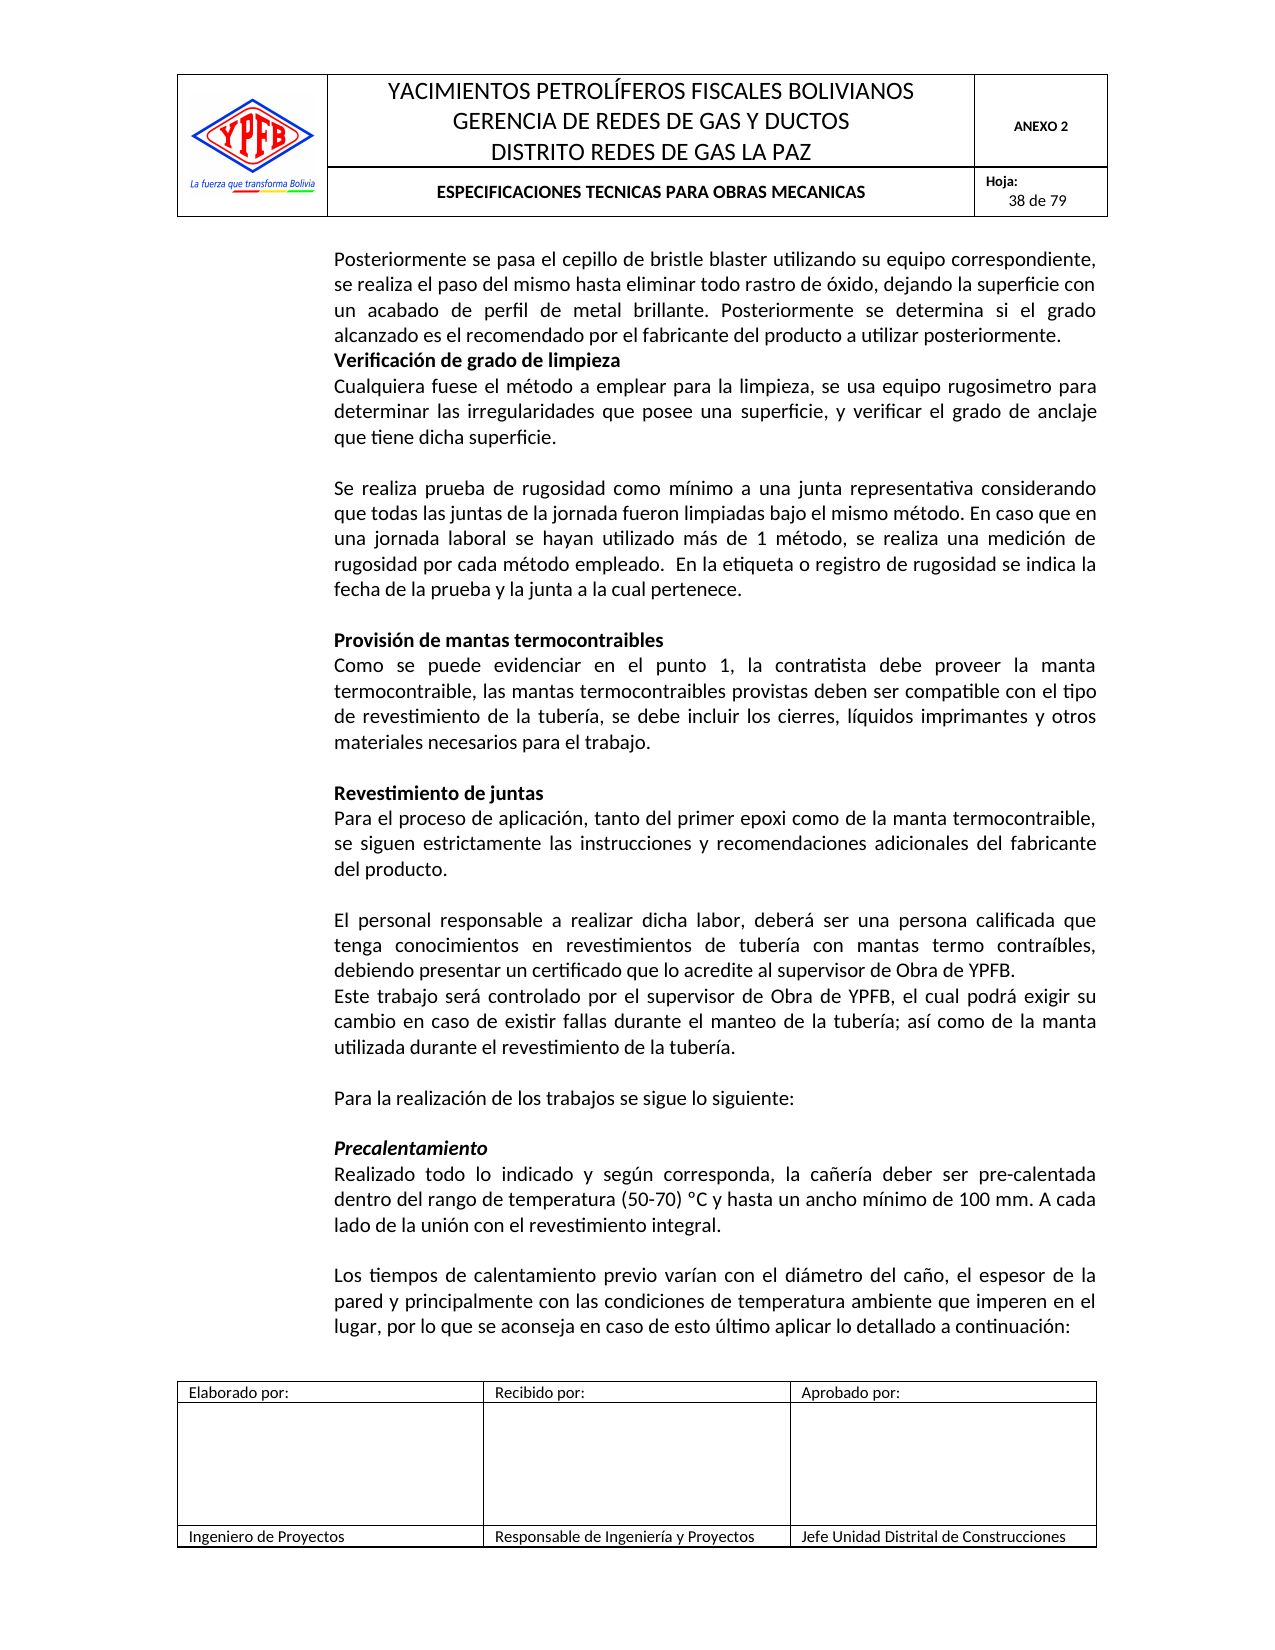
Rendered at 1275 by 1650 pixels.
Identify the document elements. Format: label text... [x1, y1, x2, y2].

text El personal responsable a realizar dicha labor, deberá ser una persona calificada que tenga conocimientos en revestimientos de tubería con mantas termo contraíbles, debiendo presentar un certificado que lo acredite al supervisor de Obra de YPFB. [334, 907, 1098, 983]
picture [188, 93, 316, 198]
text Cualquiera fuese el método a emplear para la limpieza, se usa equipo rugosimetro para determinar las irregularidades que posee una superficie, y verificar el grado de anclaje que tiene dicha superficie. [334, 373, 1098, 449]
text Verificación de grado de limpieza [334, 348, 1098, 373]
text Los tiempos de calentamiento previo varían con el diámetro del caño, el espesor de la pared y principalmente con las condiciones de temperatura ambiente que imperen en el lugar, por lo que se aconseja en caso de esto último aplicar lo detallado a continuación: [334, 1263, 1098, 1339]
text Realizado todo lo indicado y según corresponda, la cañería deber ser pre-calentada dentro del rango de temperatura (50-70) ºC y hasta un ancho mínimo de 100 mm. A cada lado de la unión con el revestimiento integral. [334, 1161, 1098, 1237]
text Provisión de mantas termocontraibles [334, 627, 1098, 653]
text Para la realización de los trabajos se sigue lo siguiente: [334, 1085, 1098, 1110]
text Revestimiento de juntas [334, 780, 1098, 805]
text Como se puede evidenciar en el punto 1, la contratista debe proveer la manta termocontraible, las mantas termocontraibles provistas deben ser compatible con el tipo de revestimiento de la tubería, se debe incluir los cierres, líquidos imprimantes y otros materiales necesarios para el trabajo. [334, 653, 1098, 754]
text Para el proceso de aplicación, tanto del primer epoxi como de la manta termocontraible, se siguen estrictamente las instrucciones y recomendaciones adicionales del fabricante del producto. [334, 805, 1098, 881]
text Posteriormente se pasa el cepillo de bristle blaster utilizando su equipo correspondiente, se realiza el paso del mismo hasta eliminar todo rastro de óxido, dejando la superficie con un acabado de perfil de metal brillante. Posteriormente se determina si el grado alcanzado es el recomendado por el fabricante del producto a utilizar posteriormente. [334, 246, 1098, 348]
text Se realiza prueba de rugosidad como mínimo a una junta representativa considerando que todas las juntas de la jornada fueron limpiadas bajo el mismo método. En caso que en una jornada laboral se hayan utilizado más de 1 método, se realiza una medición de rugosidad por cada método empleado. En la etiqueta o registro de rugosidad se indica la fecha de la prueba y la junta a la cual pertenece. [334, 475, 1098, 602]
text Precalentamiento [334, 1136, 1098, 1161]
text Este trabajo será controlado por el supervisor de Obra de YPFB, el cual podrá exigir su cambio en caso de existir fallas durante el manteo de la tubería; así como de la manta utilizada durante el revestimiento de la tubería. [334, 983, 1098, 1059]
